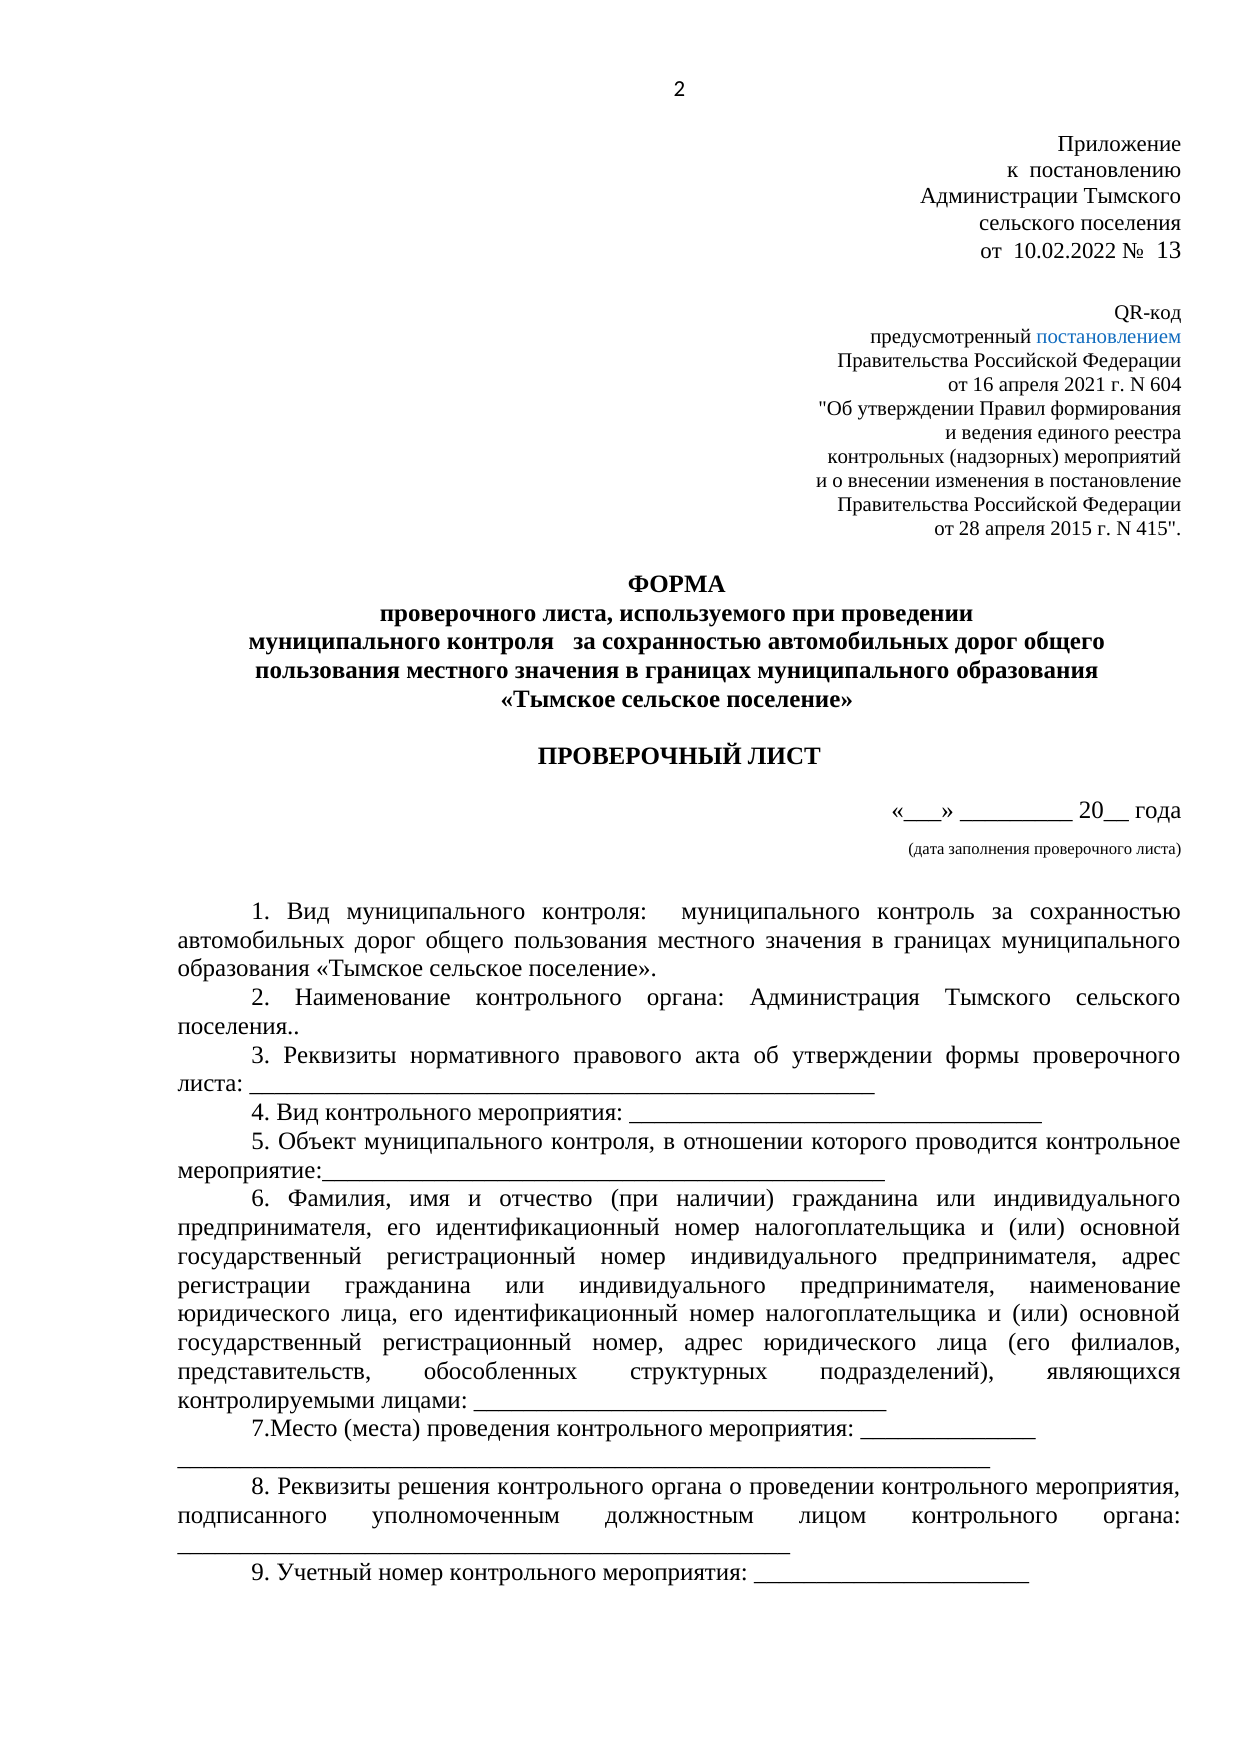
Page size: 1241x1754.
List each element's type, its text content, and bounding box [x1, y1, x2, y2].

text 9. Учетный номер контрольного мероприятия: ______________________ [177, 1557, 1181, 1586]
text контрольных (надзорных) мероприятий [177, 444, 1181, 468]
text (дата заполнения проверочного листа) [177, 838, 1181, 858]
text Правительства Российской Федерации [177, 348, 1181, 372]
text муниципального контроля за сохранностью автомобильных дорог общего пользования местного значения в границах муниципального образования [177, 626, 1176, 684]
text Приложение [177, 130, 1181, 156]
text _________________________________________________________________ [177, 1442, 1181, 1471]
text от 16 апреля 2021 г. N 604 [177, 372, 1181, 396]
text ПРОВЕРОЧНЫЙ ЛИСТ [177, 741, 1181, 770]
text 4. Вид контрольного мероприятия: _________________________________ [177, 1097, 1181, 1126]
text и ведения единого реестра [177, 420, 1181, 444]
text «___» _________ 20__ года [177, 795, 1181, 824]
text 2. Наименование контрольного органа: Администрация Тымского сельского поселения.. [177, 982, 1181, 1040]
text QR-код [177, 299, 1181, 324]
text 1. Вид муниципального контроля: муниципального контроль за сохранностью автомобильных дорог общего пользования местного значения в границах муниципального образования «Тымское сельское поселение». [177, 896, 1181, 982]
text 7.Место (места) проведения контрольного мероприятия: ______________ [177, 1413, 1181, 1442]
text и о внесении изменения в постановление [177, 468, 1181, 492]
text "Об утверждении Правил формирования [177, 396, 1181, 420]
text Правительства Российской Федерации [177, 492, 1181, 516]
text проверочного листа, используемого при проведении [177, 598, 1176, 626]
text к постановлению [177, 156, 1181, 182]
text 5. Объект муниципального контроля, в отношении которого проводится контрольное мероприятие:_____________________________________________ [177, 1126, 1181, 1183]
text от 28 апреля 2015 г. N 415". [177, 516, 1181, 540]
text 3. Реквизиты нормативного правового акта об утверждении формы проверочного листа: __________________________________________________ [177, 1040, 1181, 1097]
text «Тымское сельское поселение» [177, 684, 1176, 713]
text Администрации Тымского [177, 182, 1181, 209]
text 8. Реквизиты решения контрольного органа о проведении контрольного мероприятия, подписанного уполномоченным должностным лицом контрольного органа: _________________________________________________ [177, 1471, 1181, 1557]
text 6. Фамилия, имя и отчество (при наличии) гражданина или индивидуального предпринимателя, его идентификационный номер налогоплательщика и (или) основной государственный регистрационный номер индивидуального предпринимателя, адрес регистрации гражданина или индивидуального предпринимателя, наименование юридического лица, его идентификационный номер налогоплательщика и (или) основной государственный регистрационный номер, адрес юридического лица (его филиалов, представительств, обособленных структурных подразделений), являющихся контролируемыми лицами: _________________________________ [177, 1183, 1181, 1413]
text предусмотренный постановлением [177, 324, 1181, 348]
text сельского поселения [177, 209, 1181, 235]
text ФОРМА [177, 569, 1176, 598]
text от 10.02.2022 № 13 [177, 235, 1181, 264]
